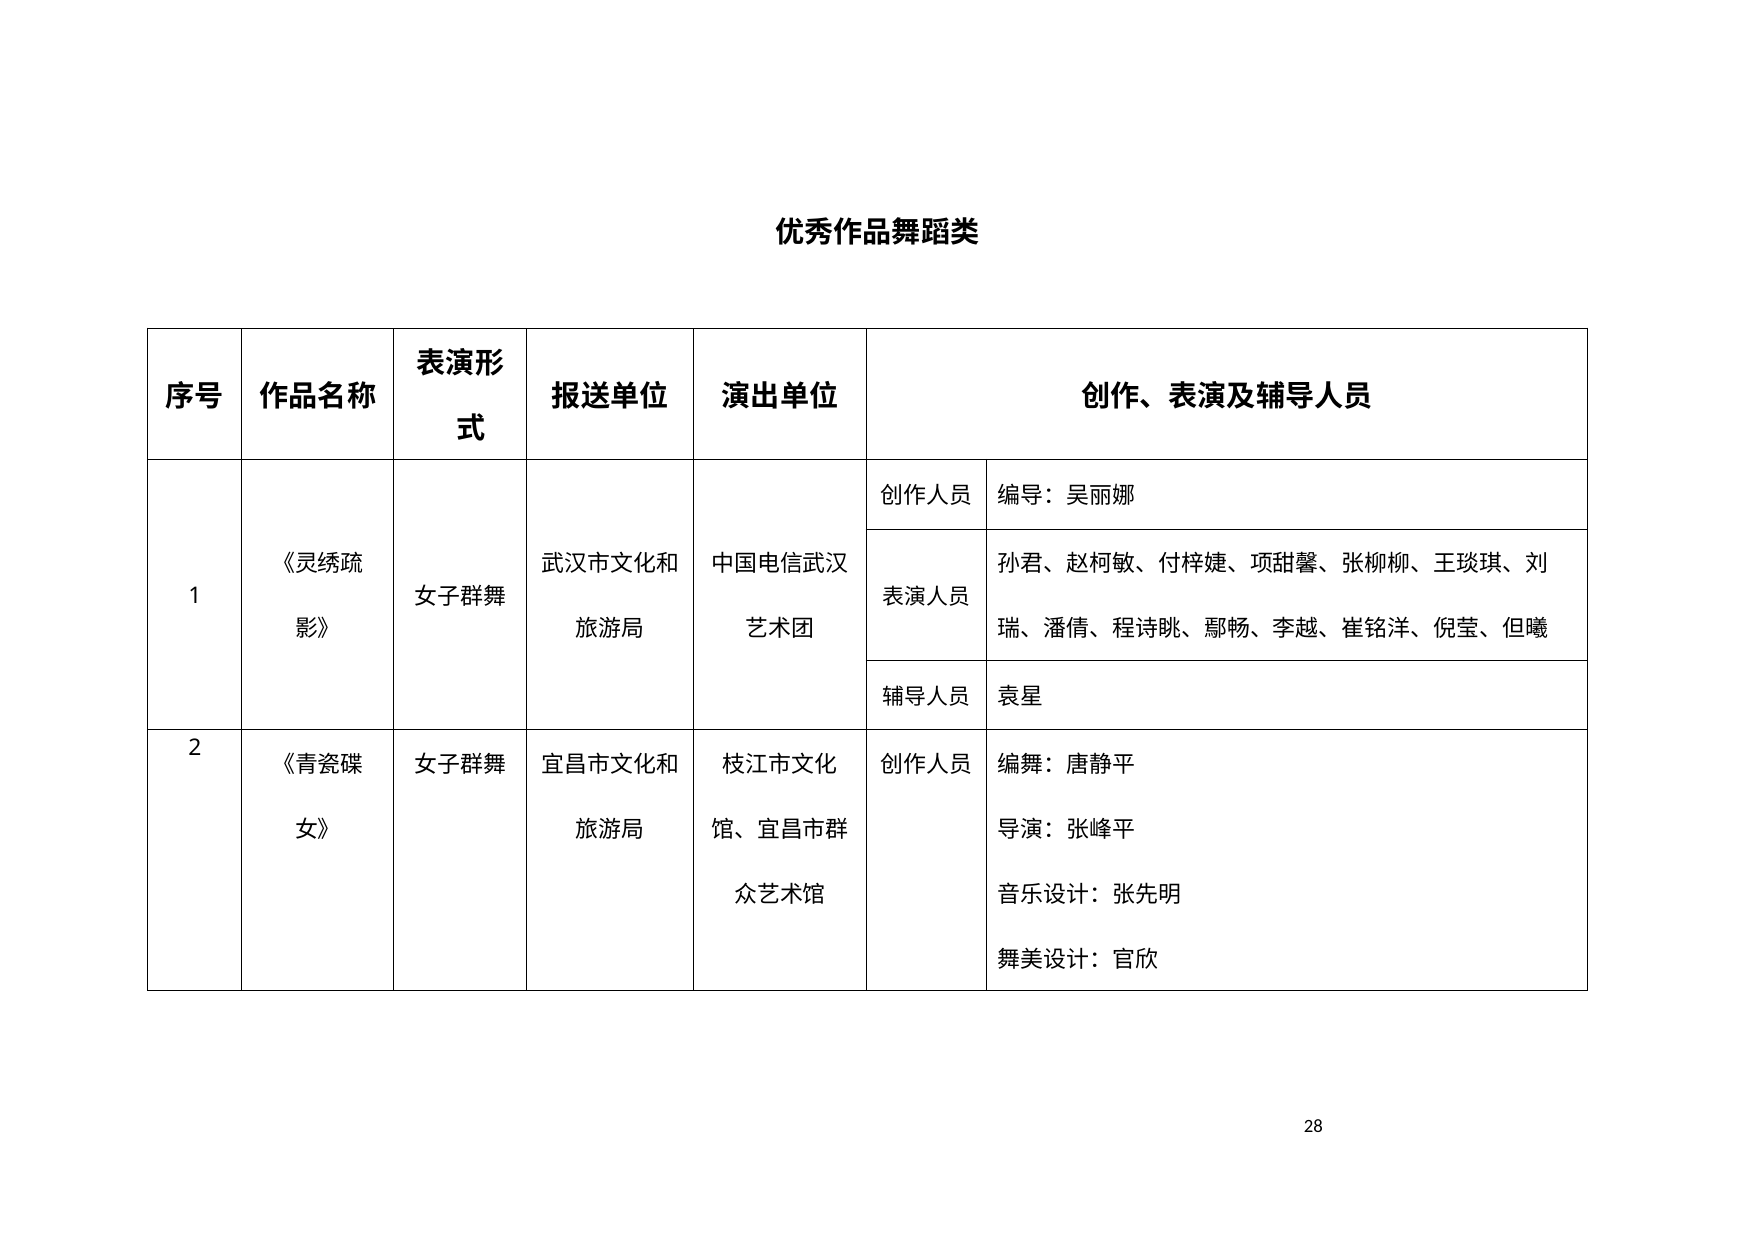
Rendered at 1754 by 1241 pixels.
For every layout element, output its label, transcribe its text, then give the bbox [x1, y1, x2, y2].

table_cell 武汉市文化和旅游局 [527, 460, 693, 729]
table_header 创作、表演及辅导人员 [867, 329, 1587, 459]
table_cell 2 [148, 730, 241, 990]
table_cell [987, 730, 1587, 990]
table_cell 中国电信武汉艺术团 [694, 460, 866, 729]
table_header 演出单位 [694, 329, 866, 459]
table_cell 袁星 [987, 661, 1587, 729]
table_cell 编导：吴丽娜 [987, 460, 1587, 528]
table_cell 枝江市文化馆、宜昌市群众艺术馆 [694, 730, 866, 990]
table_header 序号 [148, 329, 241, 459]
table_cell 宜昌市文化和旅游局 [527, 730, 693, 990]
table_cell 《青瓷碟女》 [242, 730, 393, 990]
table_cell 创作人员 [867, 730, 986, 990]
table_header 作品名称 [242, 329, 393, 459]
table_cell 辅导人员 [867, 661, 986, 729]
table_cell 女子群舞 [394, 730, 526, 990]
table_cell 《灵绣疏影》 [242, 460, 393, 729]
table_header 表演形式 [394, 329, 526, 459]
text 优秀作品舞蹈类 [150, 198, 1604, 263]
table_cell 1 [148, 460, 241, 729]
table_cell 孙君、赵柯敏、付梓婕、项甜馨、张柳柳、王琰琪、刘瑞、潘倩、程诗眺、鄢畅、李越、崔铭洋、倪莹、但曦 [987, 530, 1587, 659]
table_header 报送单位 [527, 329, 693, 459]
table_cell 表演人员 [867, 530, 986, 659]
table_cell 女子群舞 [394, 460, 526, 729]
table_cell 创作人员 [867, 460, 986, 528]
